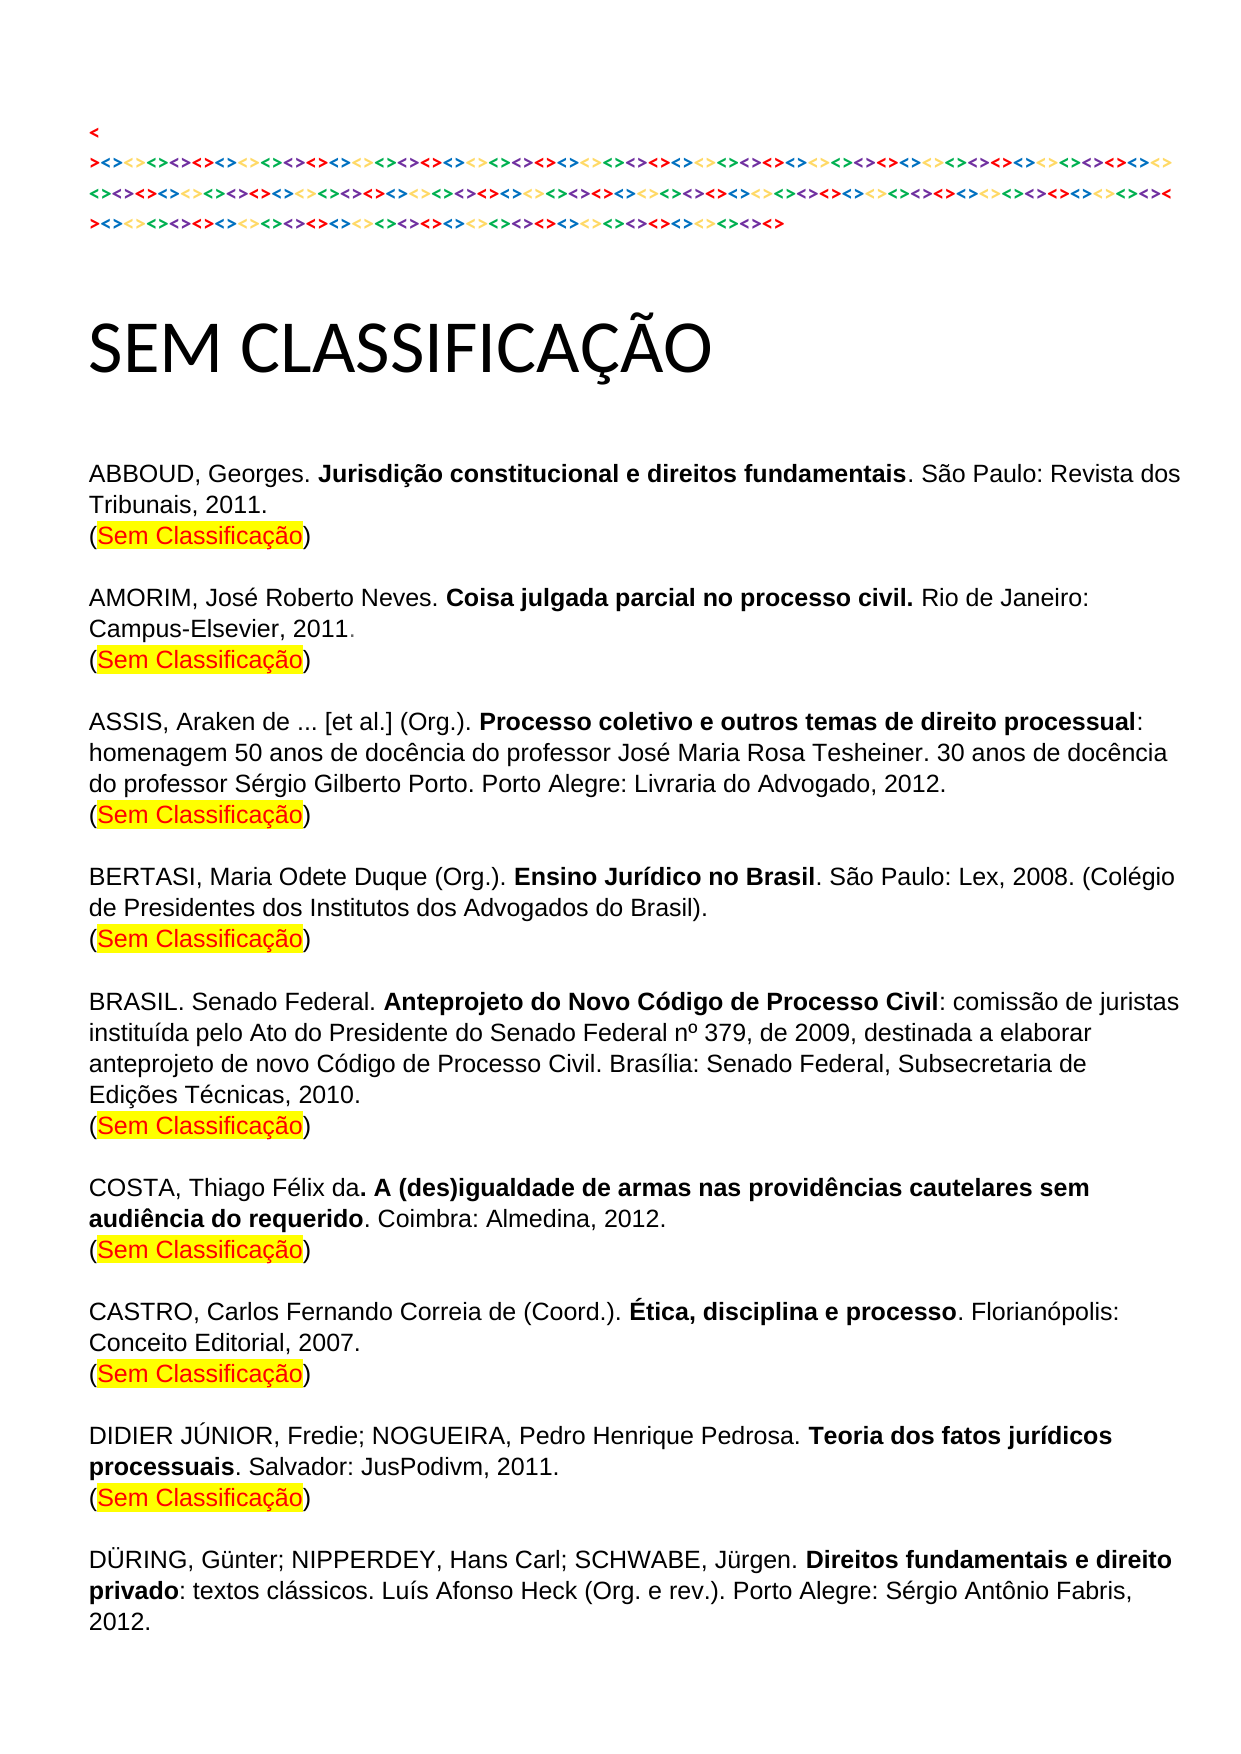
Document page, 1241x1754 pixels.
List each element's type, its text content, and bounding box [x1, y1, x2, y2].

text (Sem Classificação) [303, 1111, 1181, 1139]
text DIDIER JÚNIOR, Fredie; NOGUEIRA, Pedro Henrique Pedrosa. Teoria dos fatos jurídicos processuais. Salvador: JusPodivm, 2011. [89, 1421, 1181, 1481]
text (Sem Classificação) [303, 800, 1181, 829]
text (Sem Classificação) [303, 1235, 1181, 1263]
text BERTASI, Maria Odete Duque (Org.). Ensino Jurídico no Brasil. São Paulo: Lex, 2008. (Colégio de Presidentes dos Institutos dos Advogados do Brasil). [89, 862, 1181, 922]
text (Sem Classificação) [303, 521, 1181, 549]
text ASSIS, Araken de ... [et al.] (Org.). Processo coletivo e outros temas de direito processual: homenagem 50 anos de docência do professor José Maria Rosa Tesheiner. 30 anos de docência do professor Sérgio Gilberto Porto. Porto Alegre: Livraria do Advogado, 2012. [89, 707, 1181, 798]
text <><><><><><><><><><><><><><><><><><><><><><><><><><><><><><><><><><><><><><><><><><><><><><><><><><><><><><><><><><><><><><><><><><><><><><><><><><><><><><><><><><><><><><><><><><><><><><><><><><><><><><><><><><><><><><><><><><><><><><><><><><><><><><> [89, 118, 1181, 237]
text COSTA, Thiago Félix da. A (des)igualdade de armas nas providências cautelares sem audiência do requerido. Coimbra: Almedina, 2012. [89, 1173, 1181, 1232]
text (Sem Classificação) [303, 645, 1181, 674]
text (Sem Classificação) [303, 1359, 1181, 1388]
text ABBOUD, Georges. Jurisdição constitucional e direitos fundamentais. São Paulo: Revista dos Tribunais, 2011. [89, 459, 1181, 518]
text BRASIL. Senado Federal. Anteprojeto do Novo Código de Processo Civil: comissão de juristas instituída pelo Ato do Presidente do Senado Federal nº 379, de 2009, destinada a elaborar anteprojeto de novo Código de Processo Civil. Brasília: Senado Federal, Subsecretaria de Edições Técnicas, 2010. [89, 986, 1181, 1108]
text (Sem Classificação) [303, 924, 1181, 953]
text CASTRO, Carlos Fernando Correia de (Coord.). Ética, disciplina e processo. Florianópolis: Conceito Editorial, 2007. [89, 1297, 1181, 1357]
text (Sem Classificação) [303, 1483, 1181, 1512]
text AMORIM, José Roberto Neves. Coisa julgada parcial no processo civil. Rio de Janeiro: Campus-Elsevier, 2011. [89, 583, 1181, 643]
text DÜRING, Günter; NIPPERDEY, Hans Carl; SCHWABE, Jürgen. Direitos fundamentais e direito privado: textos clássicos. Luís Afonso Heck (Org. e rev.). Porto Alegre: Sérgio Antônio Fabris, 2012. [89, 1545, 1181, 1636]
text SEM CLASSIFICAÇÃO [89, 299, 1181, 391]
